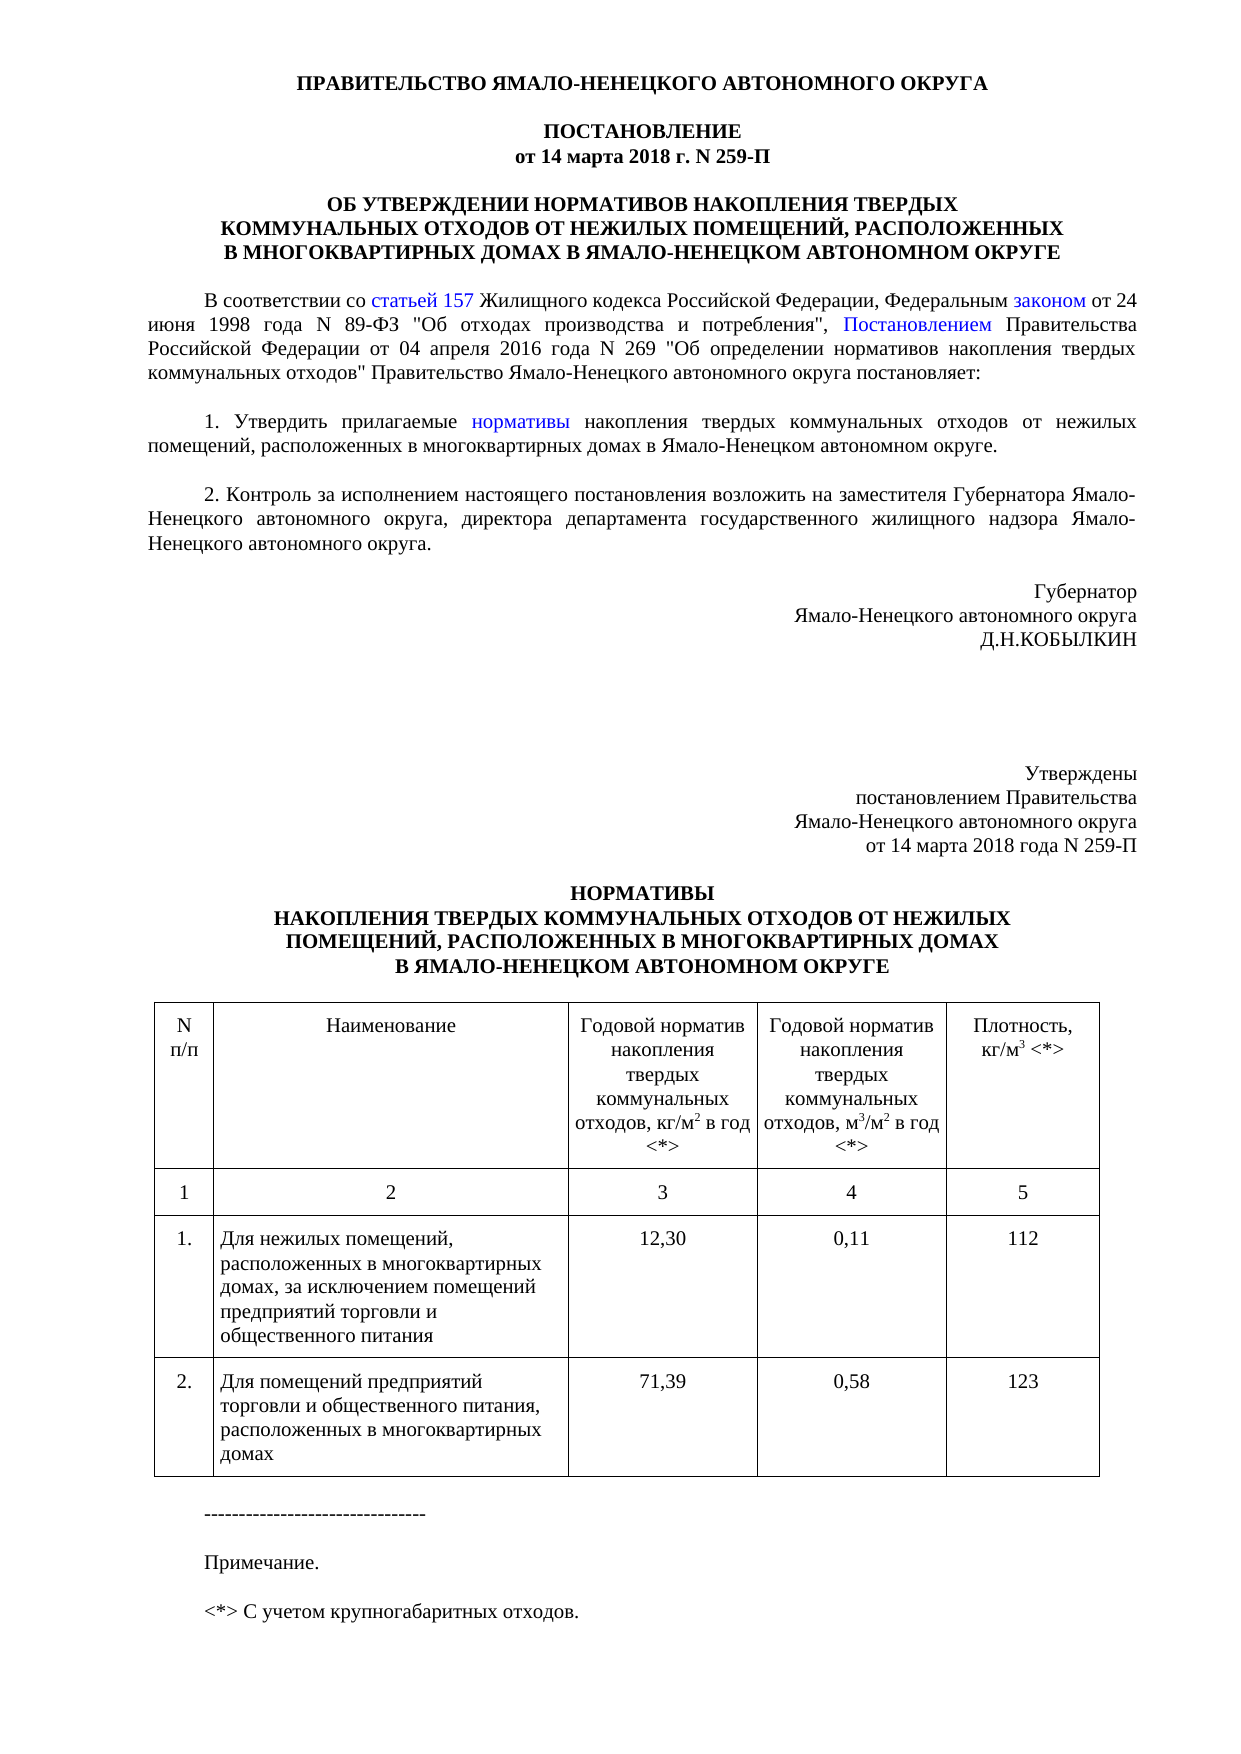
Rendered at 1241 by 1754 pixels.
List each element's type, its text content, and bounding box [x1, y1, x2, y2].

text В МНОГОКВАРТИРНЫХ ДОМАХ В ЯМАЛО-НЕНЕЦКОМ АВТОНОМНОМ ОКРУГЕ [148, 240, 1137, 264]
table_cell Для помещений предприятий торговли и общественного питания, расположенных в многоквартирных домах [214, 1358, 568, 1476]
table_cell 12,30 [569, 1216, 757, 1357]
text от 14 марта 2018 г. N 259-П [148, 143, 1137, 168]
table_cell 3 [569, 1169, 757, 1215]
text постановлением Правительства [148, 785, 1137, 809]
table_cell 5 [947, 1169, 1099, 1215]
table_cell 2. [155, 1358, 213, 1476]
table_cell 0,58 [758, 1358, 946, 1476]
text Примечание. [148, 1550, 1137, 1574]
table_cell 4 [758, 1169, 946, 1215]
text ОБ УТВЕРЖДЕНИИ НОРМАТИВОВ НАКОПЛЕНИЯ ТВЕРДЫХ [148, 192, 1137, 216]
table_header Годовой норматив накопления твердых коммунальных отходов, м3/м2 в год <*> [758, 1003, 946, 1168]
text Ямало-Ненецкого автономного округа [148, 809, 1137, 833]
text -------------------------------- [148, 1501, 1137, 1525]
table_cell 71,39 [569, 1358, 757, 1476]
text КОММУНАЛЬНЫХ ОТХОДОВ ОТ НЕЖИЛЫХ ПОМЕЩЕНИЙ, РАСПОЛОЖЕННЫХ [148, 216, 1137, 240]
table_header Плотность, кг/м3 <*> [947, 1003, 1099, 1168]
text ПОСТАНОВЛЕНИЕ [148, 119, 1137, 143]
table_cell 112 [947, 1216, 1099, 1357]
text ПОМЕЩЕНИЙ, РАСПОЛОЖЕННЫХ В МНОГОКВАРТИРНЫХ ДОМАХ [148, 929, 1137, 953]
table_cell 2 [214, 1169, 568, 1215]
text 2. Контроль за исполнением настоящего постановления возложить на заместителя Губернатора Ямало-Ненецкого автономного округа, директора департамента государственного жилищного надзора Ямало-Ненецкого автономного округа. [148, 482, 1137, 554]
text Губернатор [148, 578, 1137, 603]
text НАКОПЛЕНИЯ ТВЕРДЫХ КОММУНАЛЬНЫХ ОТХОДОВ ОТ НЕЖИЛЫХ [148, 905, 1137, 929]
text 1. Утвердить прилагаемые нормативы накопления твердых коммунальных отходов от нежилых помещений, расположенных в многоквартирных домах в Ямало-Ненецком автономном округе. [148, 409, 1137, 457]
text В соответствии со статьей 157 Жилищного кодекса Российской Федерации, Федеральным законом от 24 июня 1998 года N 89-ФЗ "Об отходах производства и потребления", Постановлением Правительства Российской Федерации от 04 апреля 2016 года N 269 "Об определении нормативов накопления твердых коммунальных отходов" Правительство Ямало-Ненецкого автономного округа постановляет: [148, 288, 1137, 384]
table_cell Для нежилых помещений, расположенных в многоквартирных домах, за исключением помещений предприятий торговли и общественного питания [214, 1216, 568, 1357]
text В ЯМАЛО-НЕНЕЦКОМ АВТОНОМНОМ ОКРУГЕ [148, 953, 1137, 978]
text Ямало-Ненецкого автономного округа [148, 603, 1137, 627]
table_header Годовой норматив накопления твердых коммунальных отходов, кг/м2 в год <*> [569, 1003, 757, 1168]
table_cell 1. [155, 1216, 213, 1357]
text НОРМАТИВЫ [148, 881, 1137, 905]
text от 14 марта 2018 года N 259-П [148, 833, 1137, 857]
text <*> С учетом крупногабаритных отходов. [148, 1599, 1137, 1623]
table_header N п/п [155, 1003, 213, 1168]
table_cell 0,11 [758, 1216, 946, 1357]
text ПРАВИТЕЛЬСТВО ЯМАЛО-НЕНЕЦКОГО АВТОНОМНОГО ОКРУГА [148, 71, 1137, 95]
table_cell 1 [155, 1169, 213, 1215]
text Утверждены [148, 761, 1137, 785]
text Д.Н.КОБЫЛКИН [148, 627, 1137, 651]
table_header Наименование [214, 1003, 568, 1168]
table_cell 123 [947, 1358, 1099, 1476]
